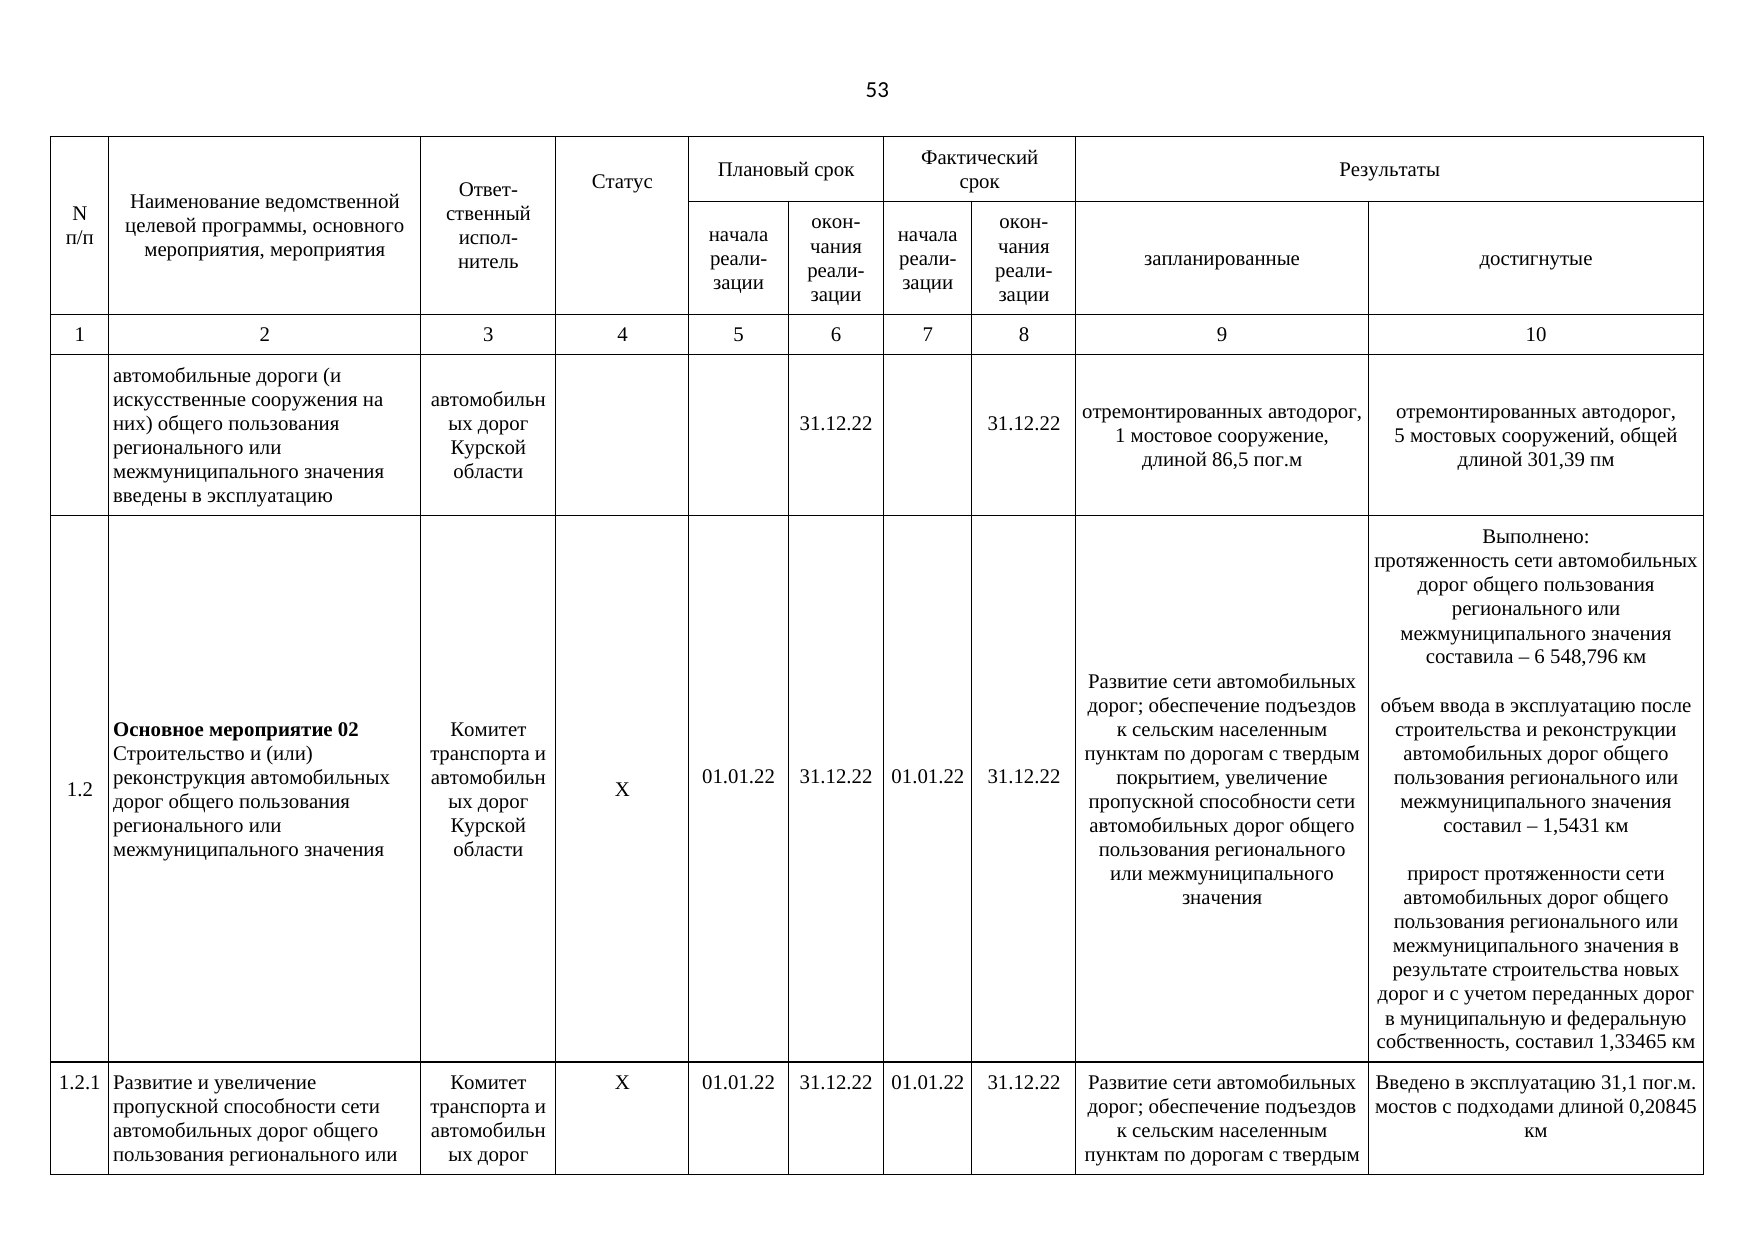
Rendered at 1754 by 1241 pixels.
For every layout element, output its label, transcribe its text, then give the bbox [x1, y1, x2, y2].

table_cell 3 [421, 315, 555, 354]
table_cell 31.12.22 [972, 516, 1075, 1061]
table_cell Введены в эксплуатацию: 131,666 километров отремонтированных автодорог, 5 мостовых сооружений, общей длиной 301,39 пм [1369, 355, 1703, 515]
table_cell Х [556, 1063, 688, 1174]
table_cell 1.2 [51, 516, 108, 1061]
table_header Результаты [1076, 137, 1703, 201]
table_header Плановый срок [689, 137, 883, 201]
table_cell 31.12.22 [789, 1063, 883, 1174]
table_cell Х [556, 516, 688, 1061]
table_cell [51, 355, 108, 515]
table_header N п/п [51, 137, 108, 313]
table_cell Комитет транспорта и автомобильных дорог Курской области [421, 355, 555, 515]
table_cell 10 [1369, 315, 1703, 354]
table_cell 7 [884, 315, 971, 354]
table_cell Развитие и увеличение пропускной способности сети автомобильных дорог общего пользования регионального или межмуниципального значения [109, 1063, 420, 1174]
table_header Ответ- ственный испол- нитель [421, 137, 555, 313]
table_cell Введено в эксплуатацию 31,1 пог.м. мостов с подходами длиной 0,20845 км [1369, 1063, 1703, 1174]
table_cell 1 [51, 315, 108, 354]
table_cell Развитие сети автомобильных дорог; обеспечение подъездов к сельским населенным пунктам по дорогам с твердым покрытием [1076, 1063, 1368, 1174]
table_header Статус [556, 137, 688, 313]
table_cell 01.01.22 [689, 1063, 788, 1174]
table_cell 31.12.22 [972, 355, 1075, 515]
table_cell 01.01.22 [884, 516, 971, 1061]
table_cell начала реали- зации [884, 202, 971, 313]
table_cell - [884, 355, 971, 515]
table_cell 6 [789, 315, 883, 354]
table_cell достигнутые [1369, 202, 1703, 313]
table_header Наименование ведомственной целевой программы, основного мероприятия, мероприятия [109, 137, 420, 313]
table_cell Основное мероприятие 02 Строительство и (или) реконструкция автомобильных дорог общего пользования регионального или межмуниципального значения [109, 516, 420, 1061]
table_cell окон- чания реали- зации [789, 202, 883, 313]
table_cell 31.12.22 [789, 355, 883, 515]
table_cell 31.12.22 [789, 516, 883, 1061]
table_cell 5 [689, 315, 788, 354]
table_cell начала реали- зации [689, 202, 788, 313]
table_cell 01.01.22 [884, 1063, 971, 1174]
table_cell Развитие сети автомобильных дорог; обеспечение подъездов к сельским населенным пунктам по дорогам с твердым покрытием, увеличение пропускной способности сети автомобильных дорог общего пользования регионального или межмуниципального значения [1076, 516, 1368, 1061]
table_cell 1.2.1 [51, 1063, 108, 1174]
table_cell 9 [1076, 315, 1368, 354]
table_cell Выполнено: протяженность сети автомобильных дорог общего пользования регионального или межмуниципального значения составила – 6 548,796 км объем ввода в эксплуатацию после строительства и реконструкции автомобильных дорог общего пользования регионального или межмуниципального значения составил – 1,5431 км прирост протяженности сети автомобильных дорог общего пользования регионального или межмуниципального значения в результате строительства новых дорог и с учетом переданных дорог в муниципальную и федеральную собственность, составил 1,33465 км [1369, 516, 1703, 1061]
table_header Фактический срок [884, 137, 1075, 201]
table_cell 01.01.22 [689, 516, 788, 1061]
table_cell 8 [972, 315, 1075, 354]
table_cell запланированные [1076, 202, 1368, 313]
table_cell окон- чания реали- зации [972, 202, 1075, 313]
table_cell 31.12.22 [972, 1063, 1075, 1174]
table_cell 4 [556, 315, 688, 354]
table_cell 2 [109, 315, 420, 354]
table_cell * [556, 355, 688, 515]
table_cell Ввести в эксплуатацию: 133,051 километров отремонтированных автодорог, 1 мостовое сооружение, длиной 86,5 пог.м [1076, 355, 1368, 515]
table_cell - [689, 355, 788, 515]
table_cell Комитет транспорта и автомобильных дорог Курской области [421, 516, 555, 1061]
table_cell Комитет транспорта и автомобильных дорог Курской области [421, 1063, 555, 1174]
